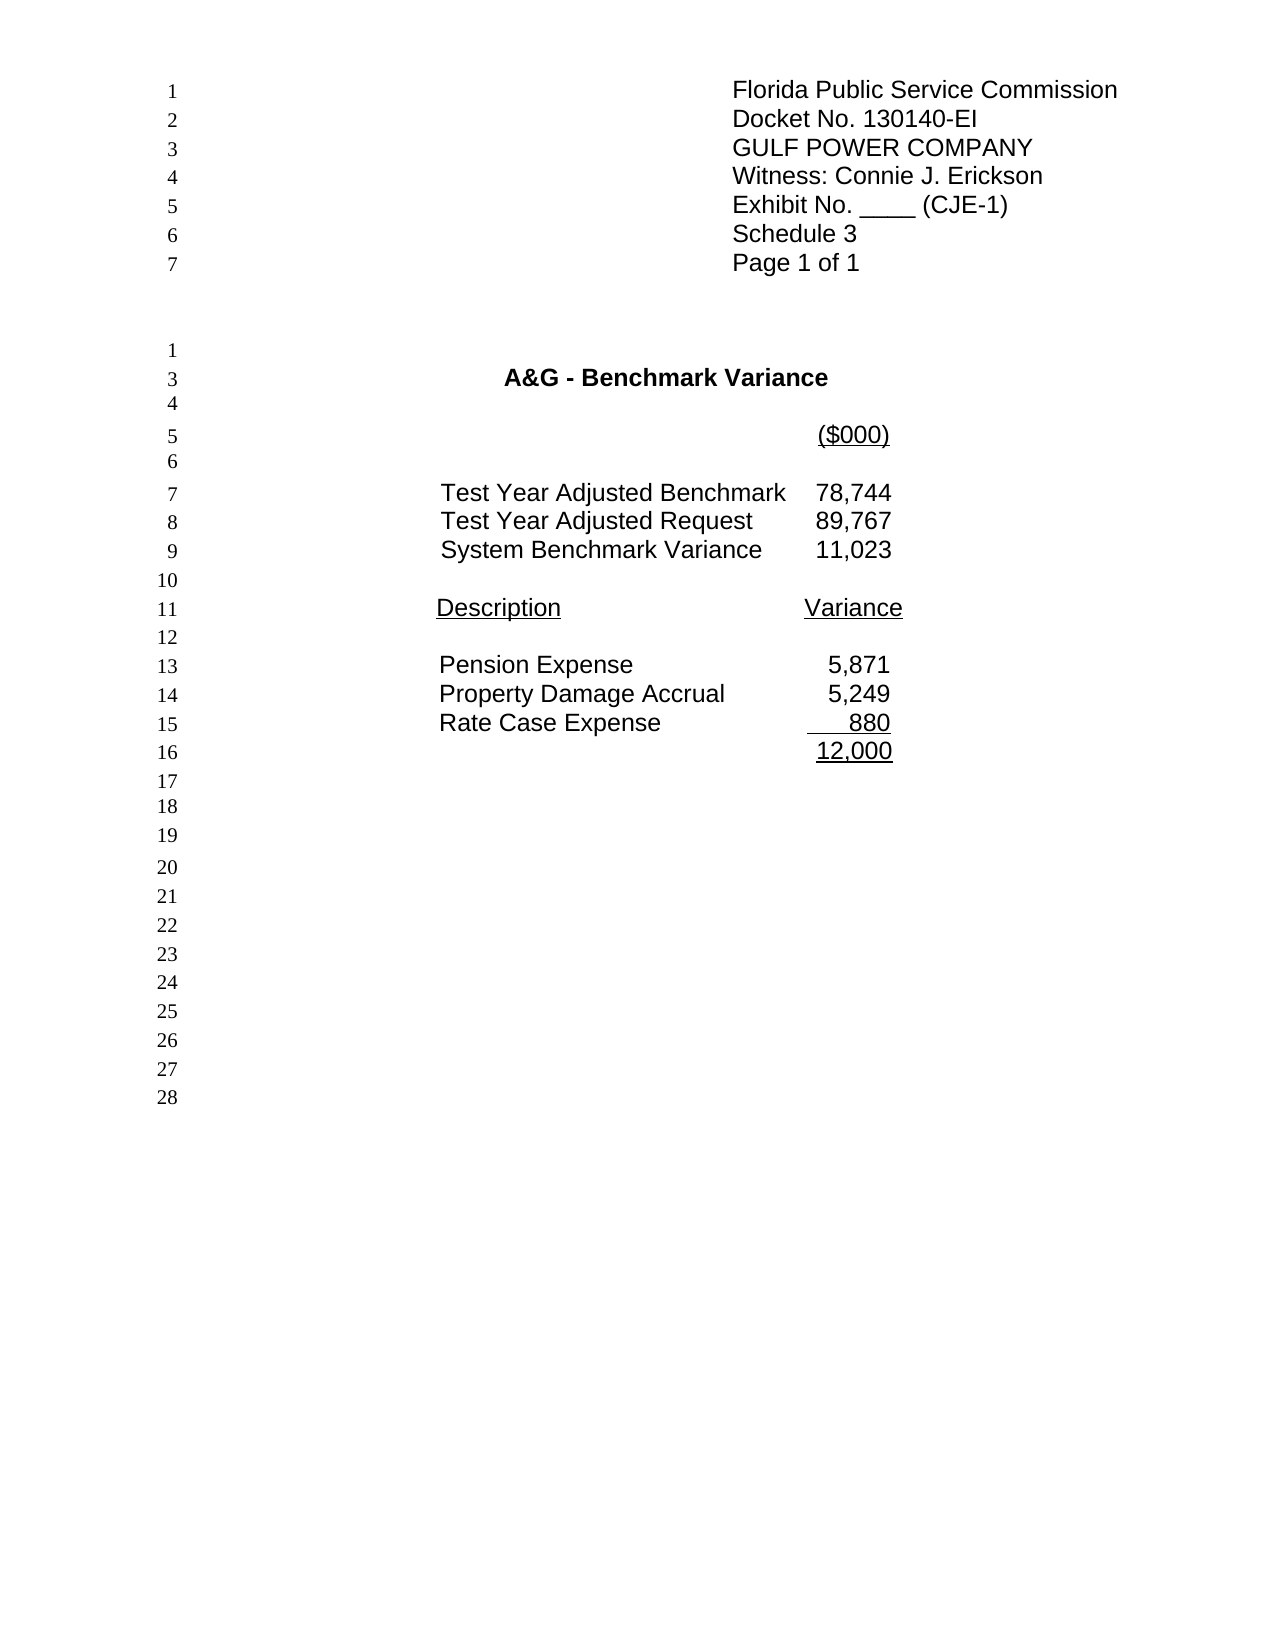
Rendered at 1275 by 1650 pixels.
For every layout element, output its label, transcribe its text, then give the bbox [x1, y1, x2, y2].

text 12,000 [207, 736, 1125, 765]
text Test Year Adjusted Request 89,767 [207, 506, 1125, 535]
text Pension Expense 5,871 [207, 650, 1125, 679]
text System Benchmark Variance 11,023 [207, 535, 1125, 564]
text Test Year Adjusted Benchmark 78,744 [207, 477, 1125, 506]
text Property Damage Accrual 5,249 [207, 679, 1125, 707]
text Rate Case Expense 880 [207, 707, 1125, 736]
text A&G - Benchmark Variance [207, 362, 1125, 391]
text Description Variance [207, 592, 1125, 621]
text ($000) [207, 420, 1125, 449]
